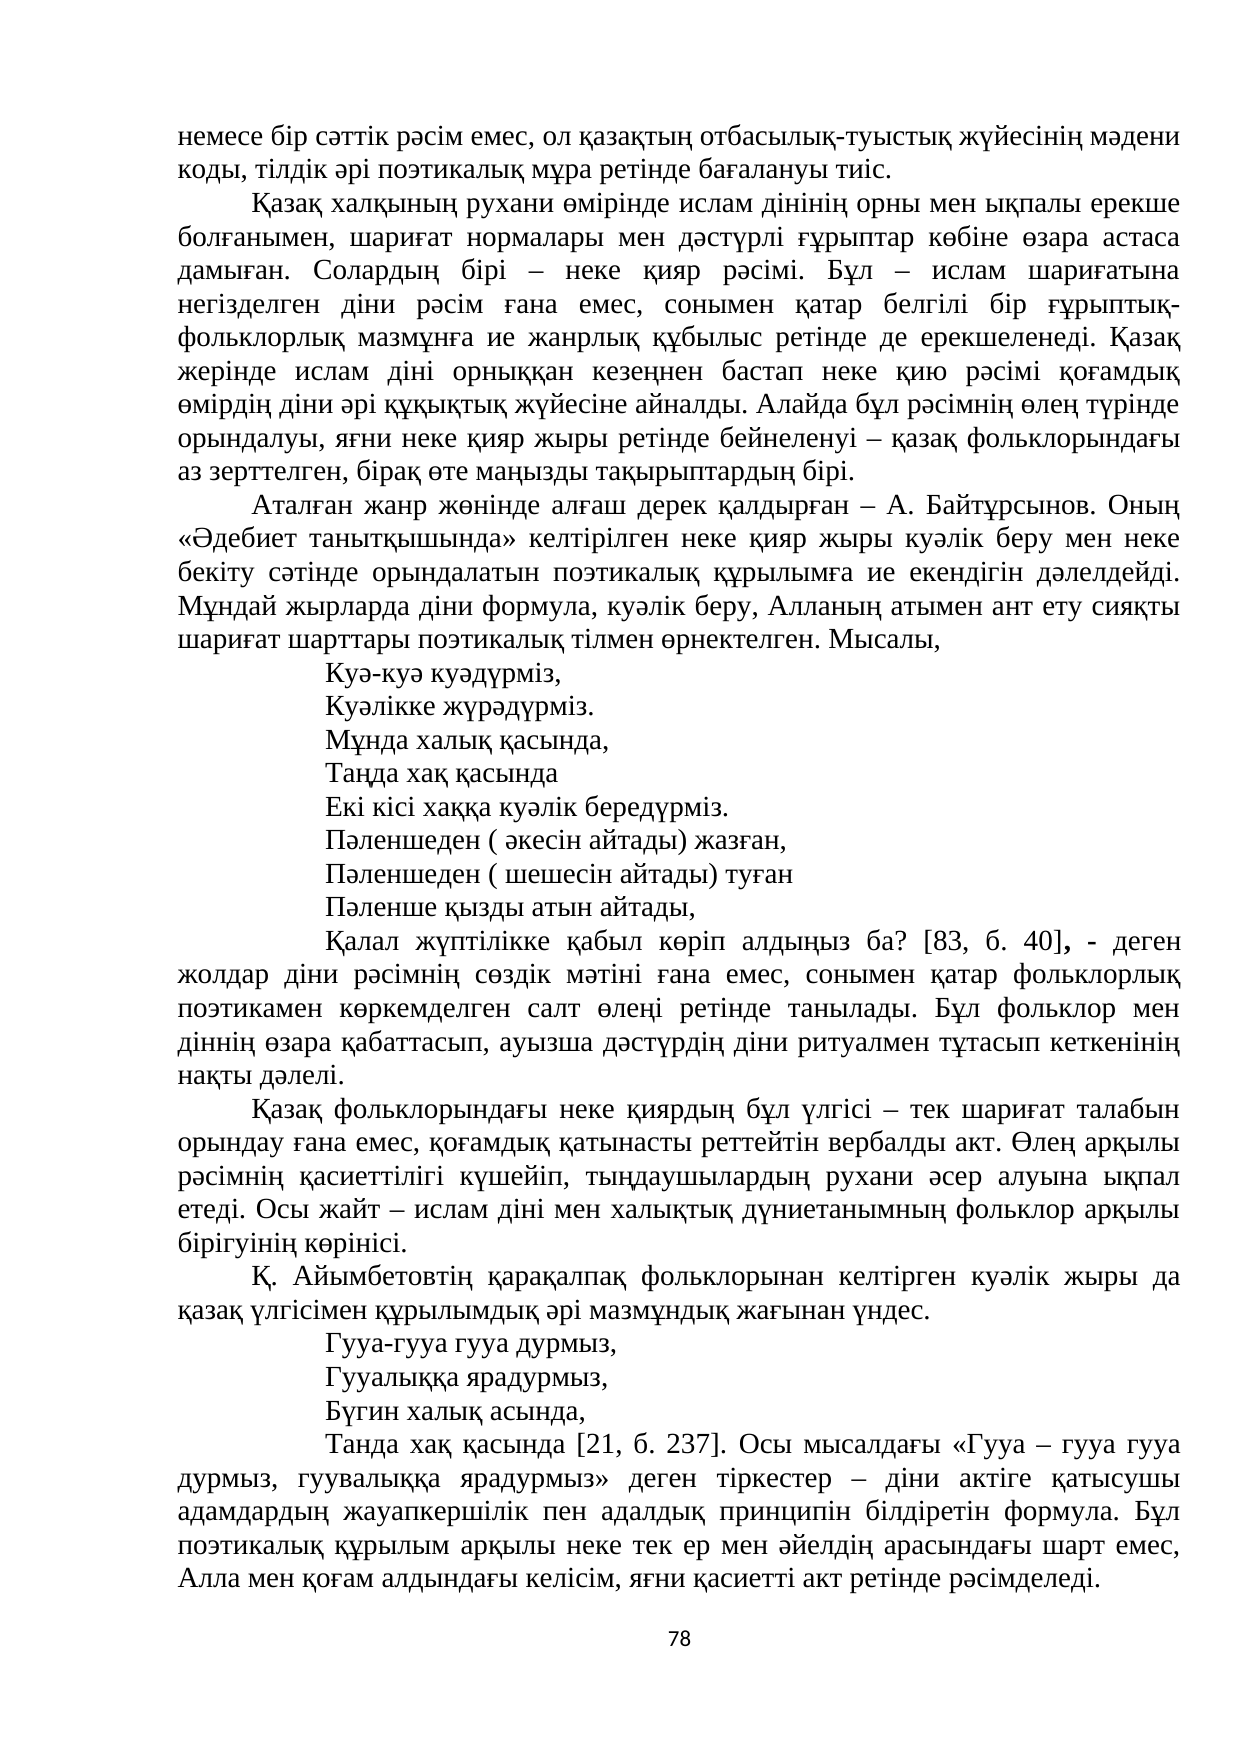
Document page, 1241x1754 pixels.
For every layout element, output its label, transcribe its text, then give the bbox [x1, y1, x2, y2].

text Қ. Айымбетовтің қарақалпақ фольклорынан келтірген куәлік жыры да қазақ үлгісімен құрылымдық әрі мазмұндық жағынан үндес. [177, 1258, 1181, 1326]
text Куәлікке жүрәдүрміз. [177, 688, 1181, 722]
text Пәленше қызды атын айтады, [177, 889, 1181, 923]
text Екі кісі хаққа куәлік бередүрміз. [177, 789, 1181, 822]
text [177, 118, 1181, 185]
text Пәленшеден ( әкесін айтады) жазған, [177, 822, 1181, 856]
text Таңда хақ қасында [177, 755, 1181, 789]
text Аталған жанр жөнінде алғаш дерек қалдырған – А. Байтұрсынов. Оның «Әдебиет танытқышында» келтірілген неке қияр жыры куәлік беру мен неке бекіту сәтінде орындалатын поэтикалық құрылымға ие екендігін дәлелдейді. Мұндай жырларда діни формула, куәлік беру, Алланың атымен ант ету сияқты шариғат шарттары поэтикалық тілмен өрнектелген. Мысалы, [177, 487, 1181, 655]
text Бүгин халық асында, [177, 1393, 1181, 1426]
text Гууа-гууа гууа дурмыз, [177, 1326, 1181, 1359]
text Пәленшеден ( шешесін айтады) туған [177, 856, 1181, 889]
text Танда хақ қасында [21, б. 237]. Осы мысалдағы «Гууа – гууа гууа дурмыз, гуувалыққа ярадурмыз» деген тіркестер – діни актіге қатысушы адамдардың жауапкершілік пен адалдық принципін білдіретін формула. Бұл поэтикалық құрылым арқылы неке тек ер мен әйелдің арасындағы шарт емес, Алла мен қоғам алдындағы келісім, яғни қасиетті акт ретінде рәсімделеді. [177, 1426, 1181, 1594]
text Қазақ халқының рухани өмірінде ислам дінінің орны мен ықпалы ерекше болғанымен, шариғат нормалары мен дәстүрлі ғұрыптар көбіне өзара астаса дамыған. Солардың бірі – неке қияр рәсімі. Бұл – ислам шариғатына негізделген діни рәсім ғана емес, сонымен қатар белгілі бір ғұрыптық-фольклорлық мазмұнға ие жанрлық құбылыс ретінде де ерекшеленеді. Қазақ жерінде ислам діні орныққан кезеңнен бастап неке қию рәсімі қоғамдық өмірдің діни әрі құқықтық жүйесіне айналды. Алайда бұл рәсімнің өлең түрінде орындалуы, яғни неке қияр жыры ретінде бейнеленуі – қазақ фольклорындағы аз зерттелген, бірақ өте маңызды тақырыптардың бірі. [177, 185, 1181, 487]
text Мұнда халық қасында, [177, 722, 1181, 755]
text Қалал жүптілікке қабыл көріп алдыңыз ба? [83, б. 40], - деген жолдар діни рәсімнің сөздік мәтіні ғана емес, сонымен қатар фольклорлық поэтикамен көркемделген салт өлеңі ретінде танылады. Бұл фольклор мен діннің өзара қабаттасып, ауызша дәстүрдің діни ритуалмен тұтасып кеткенінің нақты дәлелі. [177, 923, 1181, 1091]
text Гууалыққа ярадурмыз, [177, 1359, 1181, 1393]
text Куә-куә куәдүрміз, [177, 655, 1181, 688]
text Қазақ фольклорындағы неке қиярдың бұл үлгісі – тек шариғат талабын орындау ғана емес, қоғамдық қатынасты реттейтін вербалды акт. Өлең арқылы рәсімнің қасиеттілігі күшейіп, тыңдаушылардың рухани әсер алуына ықпал етеді. Осы жайт – ислам діні мен халықтық дүниетанымның фольклор арқылы бірігуінің көрінісі. [177, 1091, 1181, 1258]
